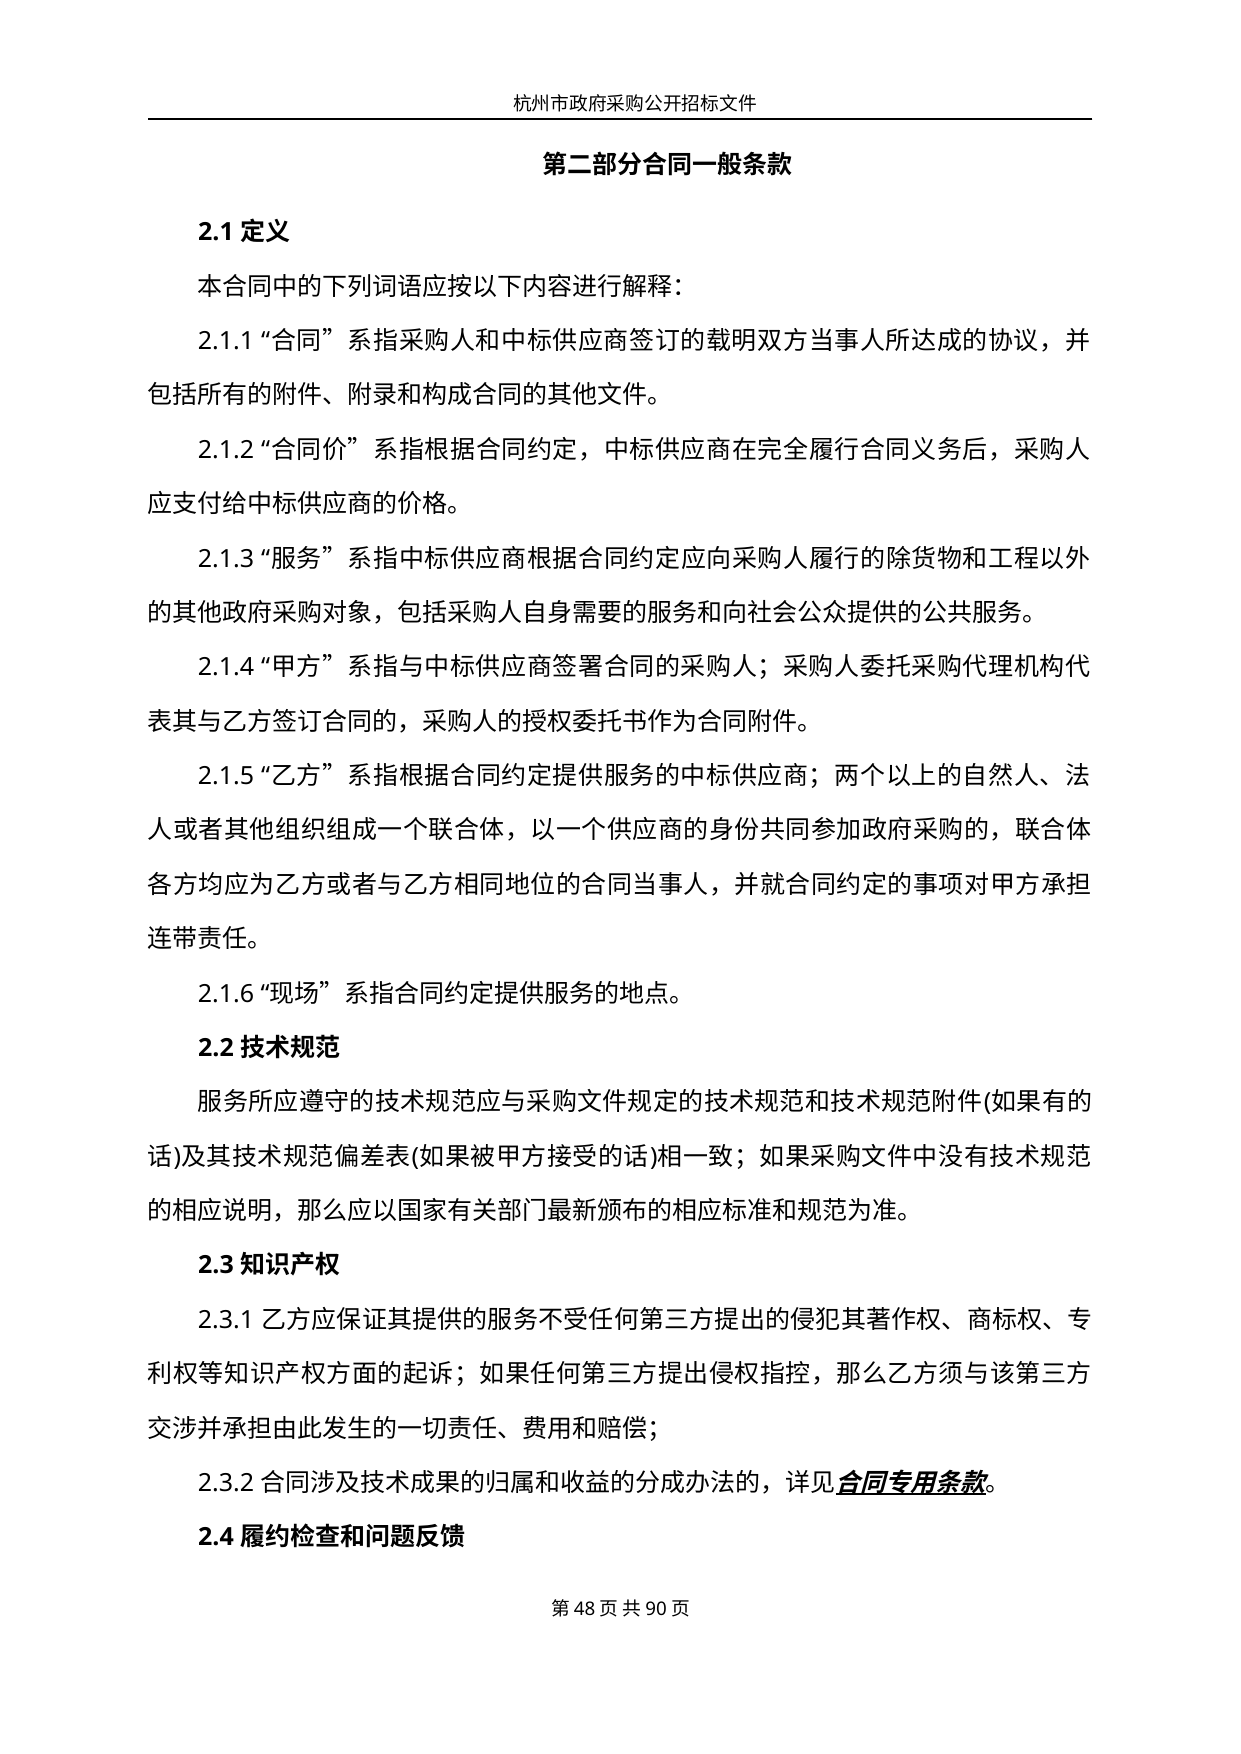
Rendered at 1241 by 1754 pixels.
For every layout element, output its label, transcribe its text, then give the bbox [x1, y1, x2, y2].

text 2.1.1 “合同”系指采购人和中标供应商签订的载明双方当事人所达成的协议，并包括所有的附件、附录和构成合同的其他文件。 [148, 321, 1092, 411]
text 2.1.4 “甲方”系指与中标供应商签署合同的采购人；采购人委托采购代理机构代表其与乙方签订合同的，采购人的授权委托书作为合同附件。 [148, 647, 1092, 737]
text 2.4 履约检查和问题反馈 [148, 1517, 1092, 1553]
text 2.3.1 乙方应保证其提供的服务不受任何第三方提出的侵犯其著作权、商标权、专利权等知识产权方面的起诉；如果任何第三方提出侵权指控，那么乙方须与该第三方交涉并承担由此发生的一切责任、费用和赔偿； [148, 1299, 1092, 1444]
text 2.3.2 合同涉及技术成果的归属和收益的分成办法的，详见合同专用条款。 [148, 1462, 1092, 1499]
text 服务所应遵守的技术规范应与采购文件规定的技术规范和技术规范附件(如果有的话)及其技术规范偏差表(如果被甲方接受的话)相一致；如果采购文件中没有技术规范的相应说明，那么应以国家有关部门最新颁布的相应标准和规范为准。 [148, 1082, 1092, 1227]
text 本合同中的下列词语应按以下内容进行解释： [148, 266, 1092, 302]
text 2.1.5 “乙方”系指根据合同约定提供服务的中标供应商；两个以上的自然人、法人或者其他组织组成一个联合体，以一个供应商的身份共同参加政府采购的，联合体各方均应为乙方或者与乙方相同地位的合同当事人，并就合同约定的事项对甲方承担连带责任。 [148, 756, 1092, 955]
text 2.3 知识产权 [148, 1245, 1092, 1281]
text 2.1.6 “现场”系指合同约定提供服务的地点。 [148, 973, 1092, 1009]
text 2.1.2 “合同价”系指根据合同约定，中标供应商在完全履行合同义务后，采购人应支付给中标供应商的价格。 [148, 429, 1092, 520]
text 2.1.3 “服务”系指中标供应商根据合同约定应向采购人履行的除货物和工程以外的其他政府采购对象，包括采购人自身需要的服务和向社会公众提供的公共服务。 [148, 538, 1092, 629]
text 第二部分合同一般条款 [191, 145, 1092, 181]
text 2.1 定义 [148, 212, 1092, 248]
text 2.2 技术规范 [148, 1027, 1092, 1064]
